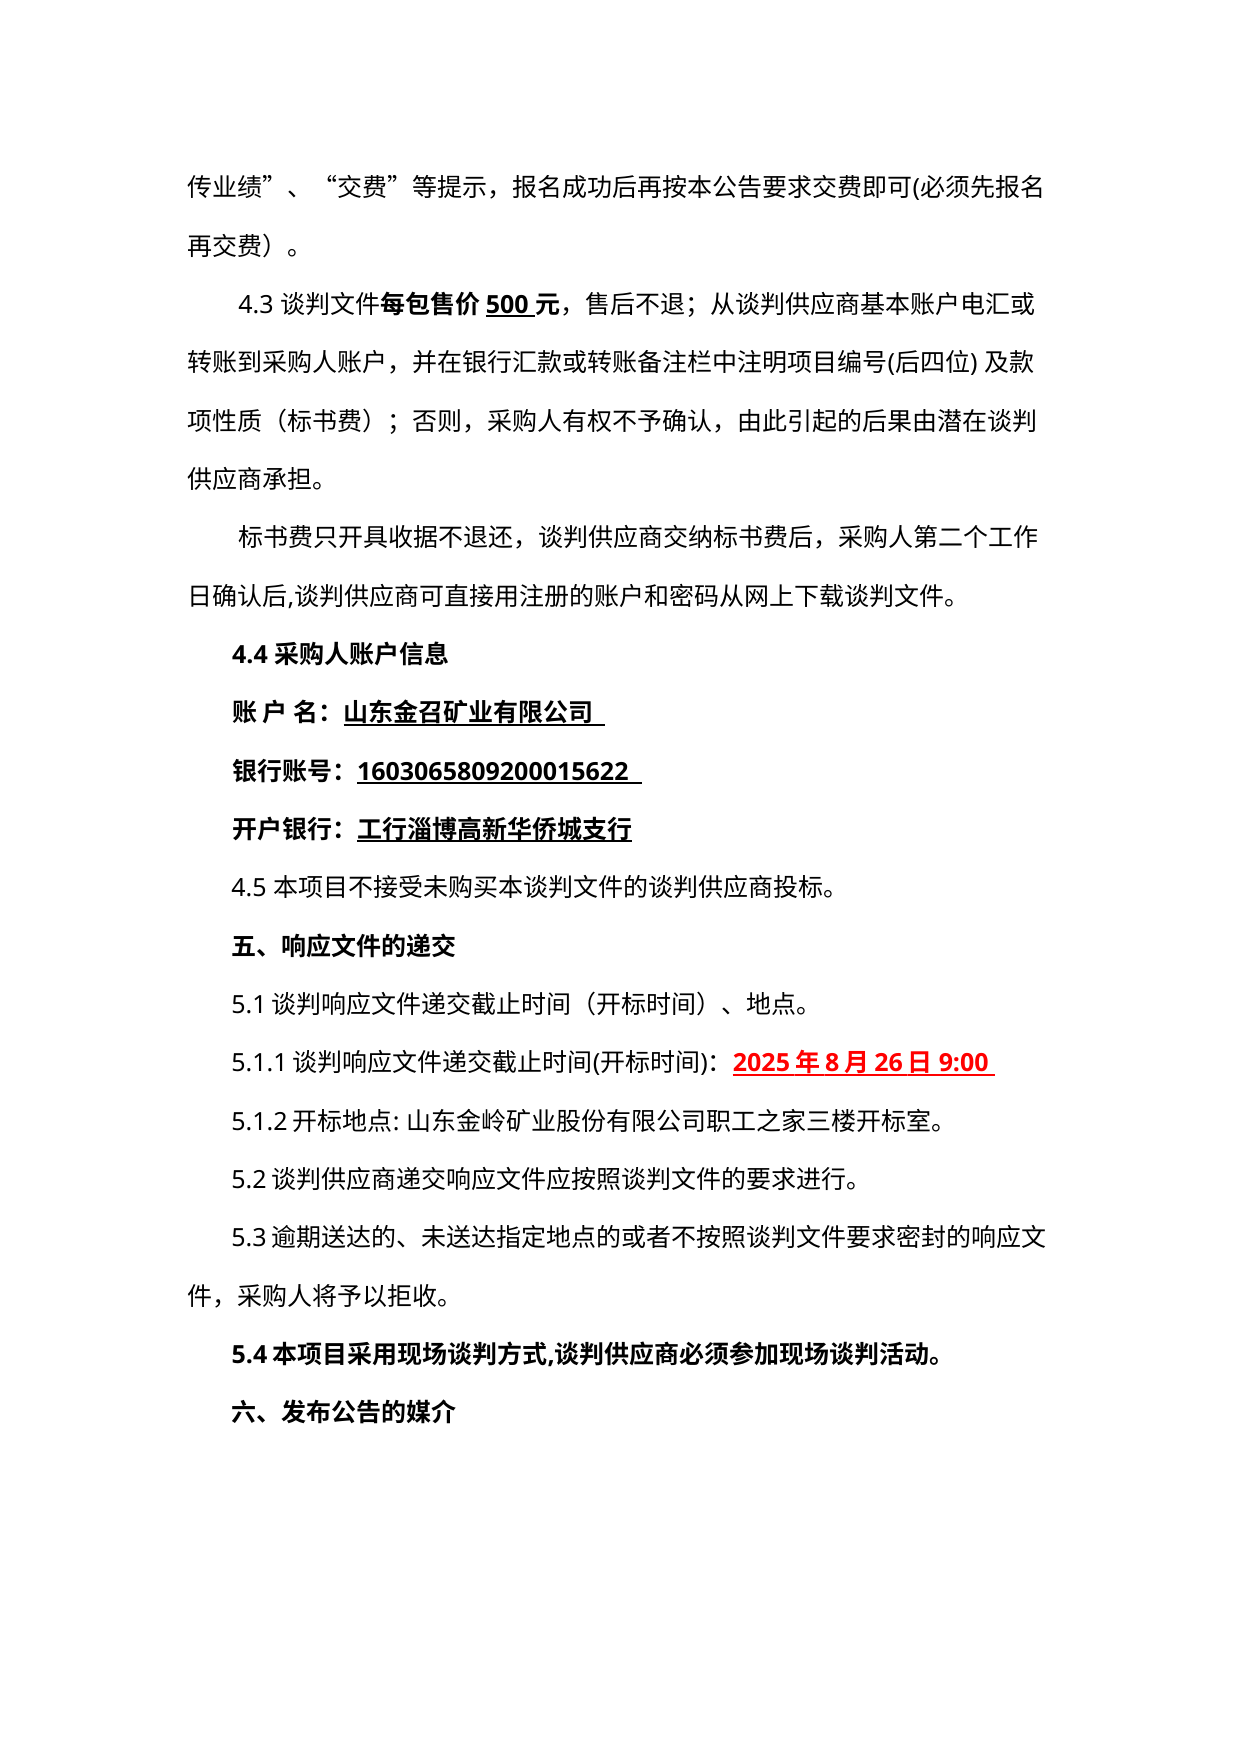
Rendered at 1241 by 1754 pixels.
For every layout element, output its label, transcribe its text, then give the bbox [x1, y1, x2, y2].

text 4.3 谈判文件每包售价 500 元，售后不退；从谈判供应商基本账户电汇或转账到采购人账户，并在银行汇款或转账备注栏中注明项目编号(后四位) 及款项性质（标书费）；否则，采购人有权不予确认，由此引起的后果由潜在谈判供应商承担。 [187, 267, 1053, 500]
text 5.1谈判响应文件递交截止时间（开标时间）、地点。 [187, 967, 1053, 1025]
text 五、响应文件的递交 [187, 908, 1053, 967]
text 银行账号：1603065809200015622 [198, 733, 1055, 792]
text 六、发布公告的媒介 [187, 1375, 1053, 1433]
text 5.3逾期送达的、未送达指定地点的或者不按照谈判文件要求密封的响应文件，采购人将予以拒收。 [187, 1200, 1053, 1317]
text 开户银行：工行淄博高新华侨城支行 [198, 792, 1055, 850]
text 4.4 采购人账户信息 [198, 617, 1055, 675]
text 4.5 本项目不接受未购买本谈判文件的谈判供应商投标。 [187, 850, 1053, 908]
text 标书费只开具收据不退还，谈判供应商交纳标书费后，采购人第二个工作日确认后,谈判供应商可直接用注册的账户和密码从网上下载谈判文件。 [187, 500, 1053, 617]
text 账 户 名：山东金召矿业有限公司 [198, 675, 1055, 733]
text 5.1.1谈判响应文件递交截止时间(开标时间)：2025年8月26日 9:00 [187, 1025, 1053, 1083]
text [187, 150, 1053, 267]
text 5.2谈判供应商递交响应文件应按照谈判文件的要求进行。 [187, 1142, 1053, 1200]
text 5.4本项目采用现场谈判方式,谈判供应商必须参加现场谈判活动。 [187, 1317, 1053, 1375]
text 5.1.2开标地点: 山东金岭矿业股份有限公司职工之家三楼开标室。 [187, 1083, 1053, 1142]
